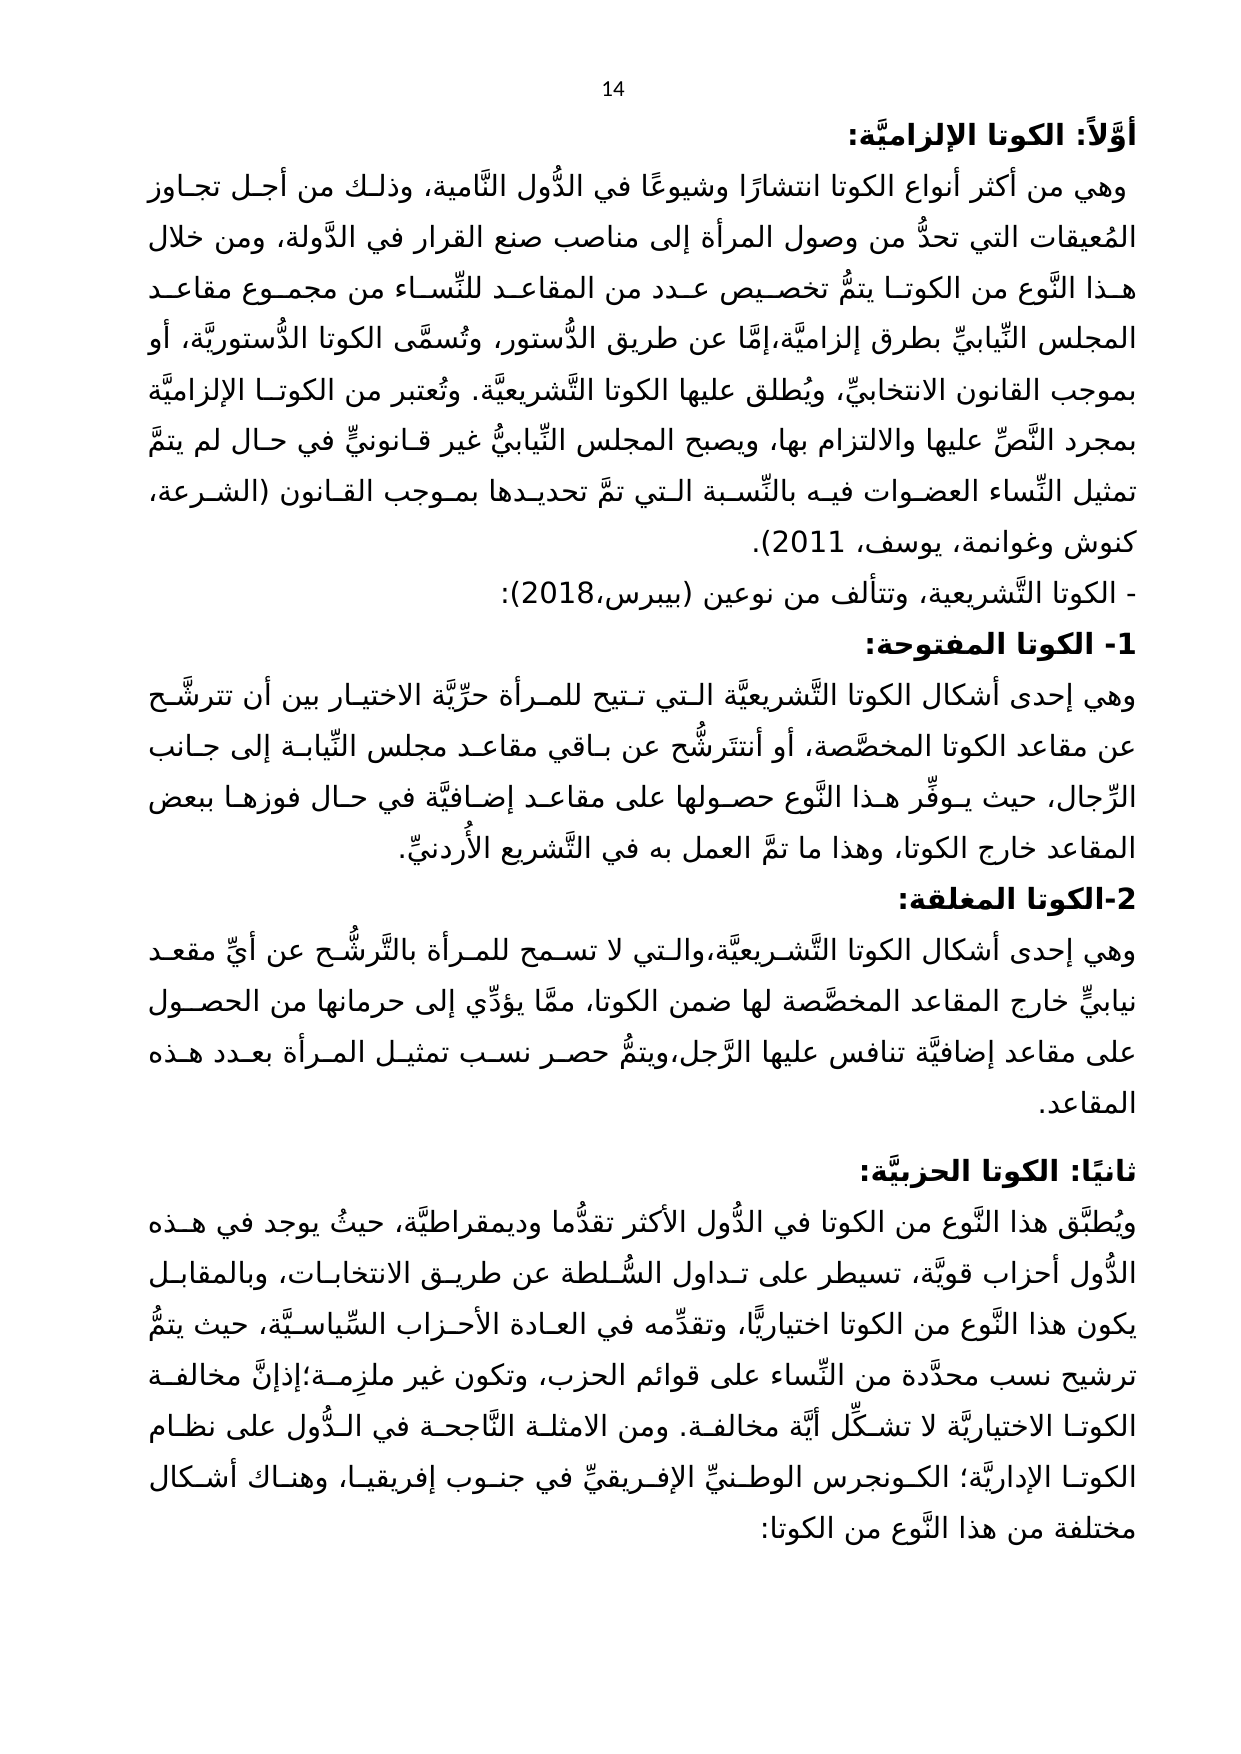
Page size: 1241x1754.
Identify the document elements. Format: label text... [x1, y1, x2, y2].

text 2-الكوتا المغلقة: [148, 882, 1137, 916]
text ثانيًا: الكوتا الحزبيَّة: [148, 1155, 1137, 1189]
text - الكوتا التَّشريعية، وتتألف من نوعين (بيبرس،2018): [148, 577, 1137, 611]
text وهي من أكثر أنواع الكوتا انتشارًا وشيوعًا في الدُّول النَّامية، وذلك من أجل تجاوز المُعيقات التي تحدُّ من وصول المرأة إلى مناصب صنع القرار في الدَّولة، ومن خلال هذا النَّوع من الكوتا يتمُّ تخصيص عدد من المقاعد للنِّساء من مجموع مقاعد المجلس النِّيابيِّ بطرق إلزاميَّة،إمَّا عن طريق الدُّستور، وتُسمَّى الكوتا الدُّستوريَّة، أو بموجب القانون الانتخابيِّ، ويُطلق عليها الكوتا التَّشريعيَّة. وتُعتبر من الكوتا الإلزاميَّة بمجرد النَّصِّ عليها والالتزام بها، ويصبح المجلس النِّيابيُّ غير قانونيٍّ في حال لم يتمَّ تمثيل النِّساء العضوات فيه بالنِّسبة التي تمَّ تحديدها بموجب القانون (الشرعة، كنوش وغوانمة، يوسف، 2011). [148, 169, 1137, 559]
text 1- الكوتا المفتوحة: [148, 627, 1137, 661]
text وهي إحدى أشكال الكوتا التَّشريعيَّة،والتي لا تسمح للمرأة بالتَّرشُّح عن أيِّ مقعد نيابيٍّ خارج المقاعد المخصَّصة لها ضمن الكوتا، ممَّا يؤدِّي إلى حرمانها من الحصول على مقاعد إضافيَّة تنافس عليها الرَّجل،ويتمُّ حصر نسب تمثيل المرأة بعدد هذه المقاعد. [148, 933, 1137, 1120]
text ويُطبَّق هذا النَّوع من الكوتا في الدُّول الأكثر تقدُّما وديمقراطيَّة، حيثُ يوجد في هذه الدُّول أحزاب قويَّة، تسيطر على تداول السُّلطة عن طريق الانتخابات، وبالمقابل يكون هذا النَّوع من الكوتا اختياريًّا، وتقدِّمه في العادة الأحزاب السِّياسيَّة، حيث يتمُّ ترشيح نسب محدَّدة من النِّساء على قوائم الحزب، وتكون غير ملزِمة؛إذإنَّ مخالفة الكوتا الاختياريَّة لا تشكِّل أيَّة مخالفة. ومن الامثلة النَّاجحة في الدُّول على نظام الكوتا الإداريَّة؛ الكونجرس الوطنيِّ الإفريقيِّ في جنوب إفريقيا، وهناك أشكال مختلفة من هذا النَّوع من الكوتا: [148, 1206, 1137, 1545]
text أوَّلاً: الكوتا الإلزاميَّة: [148, 118, 1137, 152]
text وهي إحدى أشكال الكوتا التَّشريعيَّة التي تتيح للمرأة حرِّيَّة الاختيار بين أن تترشَّح عن مقاعد الكوتا المخصَّصة، أو أنتتَرشُّح عن باقي مقاعد مجلس النِّيابة إلى جانب الرِّجال، حيث يوفِّر هذا النَّوع حصولها على مقاعد إضافيَّة في حال فوزها ببعض المقاعد خارج الكوتا، وهذا ما تمَّ العمل به في التَّشريع الأُردنيِّ. [148, 678, 1137, 865]
